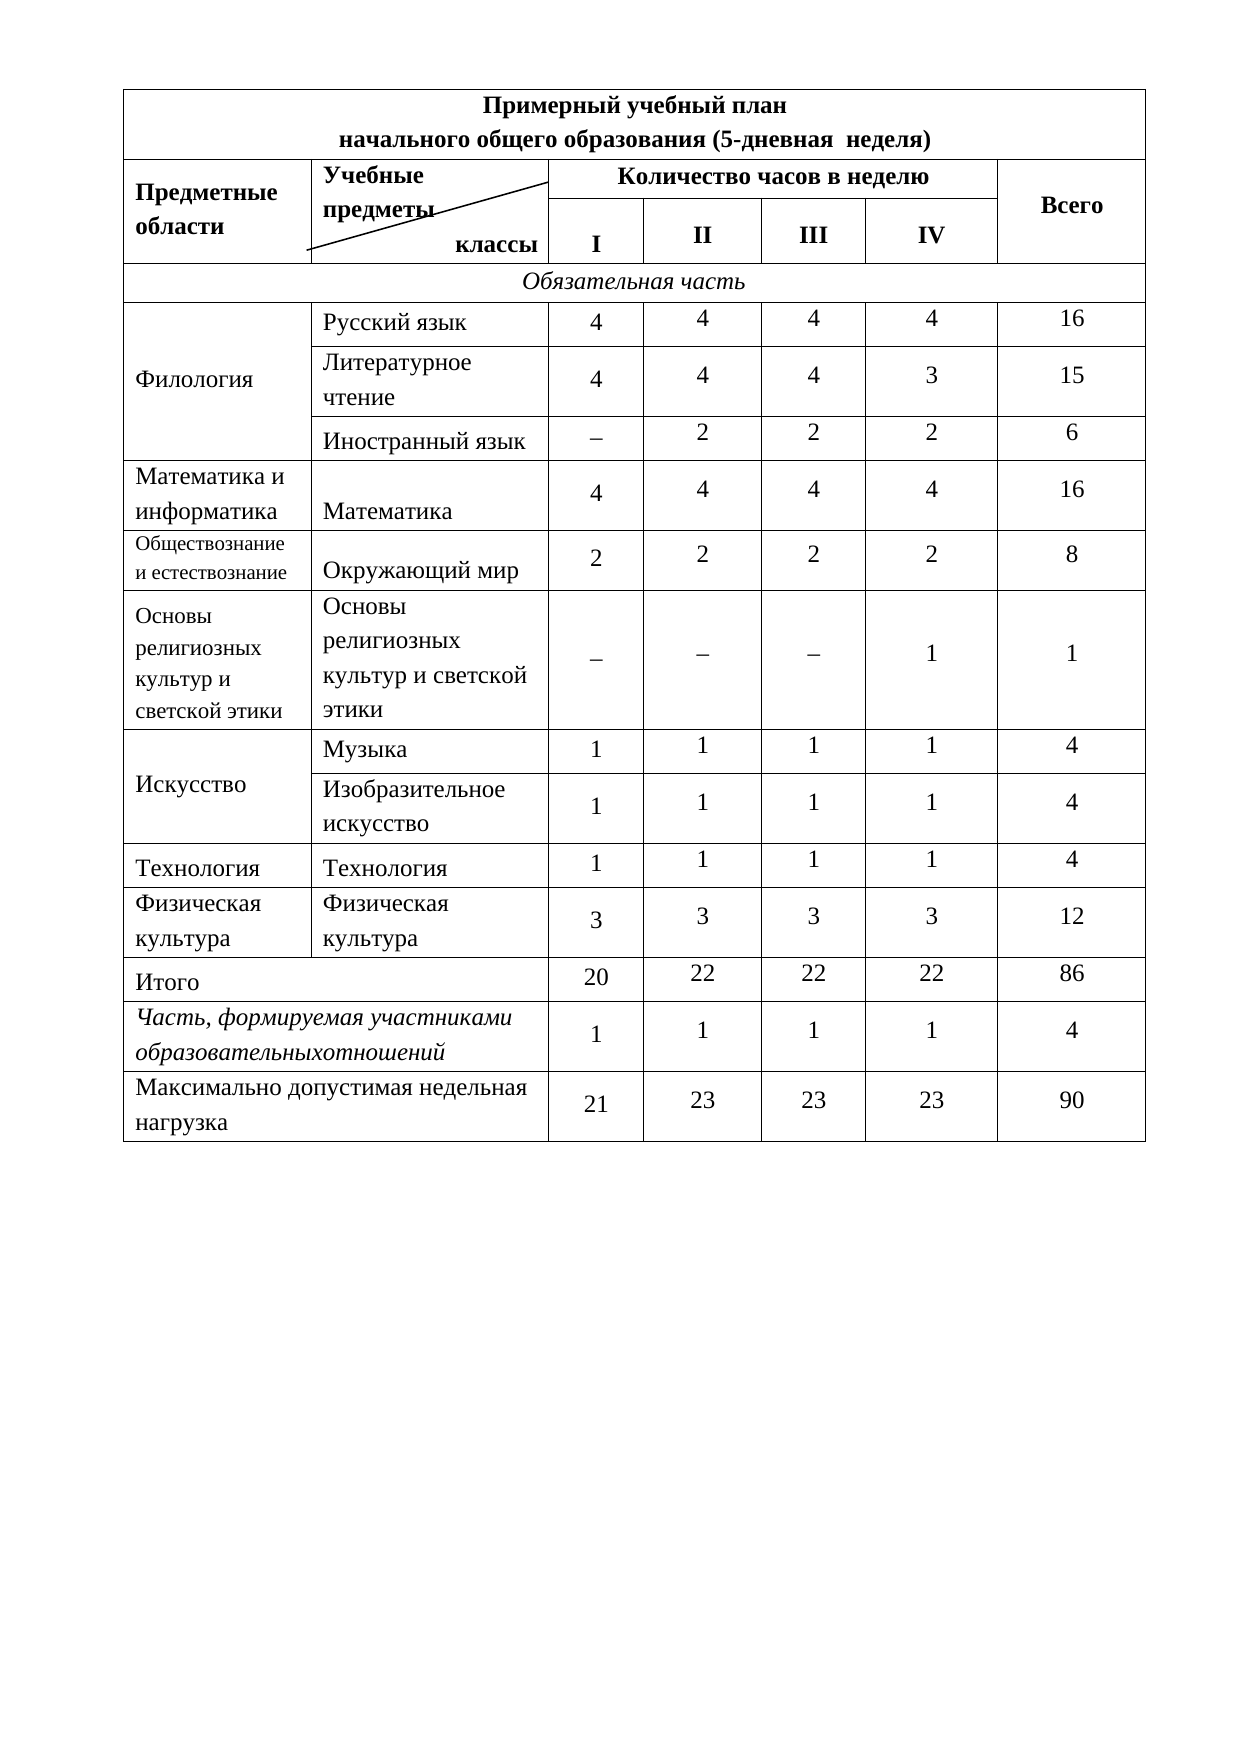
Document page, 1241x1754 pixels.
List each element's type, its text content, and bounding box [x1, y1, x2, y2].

table_cell 6 [998, 417, 1145, 460]
table_cell 4 [644, 303, 761, 346]
table_cell Музыка [312, 730, 548, 773]
table_cell Искусство [124, 730, 311, 843]
table_cell 23 [644, 1072, 761, 1141]
table_cell 2 [549, 531, 643, 590]
table_cell Часть, формируемая участниками образовательныхотношений [124, 1002, 548, 1071]
table_cell III [762, 199, 865, 263]
table_cell 4 [998, 730, 1145, 773]
table_cell 4 [762, 461, 865, 530]
table_cell I [549, 199, 643, 263]
table_cell Количество часов в неделю [549, 160, 997, 198]
table_cell 4 [762, 303, 865, 346]
table_cell Учебные предметы классы [312, 184, 548, 263]
table_cell – [549, 591, 643, 729]
table_cell 1 [549, 844, 643, 887]
table_cell 20 [549, 958, 643, 1001]
table_cell Филология [124, 303, 311, 460]
table_cell 1 [866, 844, 997, 887]
table_cell Русский язык [312, 303, 548, 346]
table_cell 4 [998, 1002, 1145, 1071]
table_cell 4 [998, 844, 1145, 887]
table_cell 1 [866, 1002, 997, 1071]
table_cell 1 [549, 774, 643, 843]
table_cell 16 [998, 461, 1145, 530]
table_cell 22 [762, 958, 865, 1001]
table_cell Физическая культура [124, 888, 311, 957]
table_cell 90 [998, 1072, 1145, 1141]
table_cell 4 [644, 347, 761, 416]
table_cell Обязательная часть [124, 264, 1145, 302]
table_cell 1 [644, 1002, 761, 1071]
table_cell 1 [762, 1002, 865, 1071]
table_cell 3 [866, 347, 997, 416]
table_cell 16 [998, 303, 1145, 346]
table_cell 21 [549, 1072, 643, 1141]
table_cell 4 [549, 461, 643, 530]
table_cell Основы религиозных культур и светской этики [312, 591, 548, 729]
table_cell 2 [644, 417, 761, 460]
table_cell 1 [549, 730, 643, 773]
table_cell 1 [549, 1002, 643, 1071]
table_cell 1 [998, 591, 1145, 729]
table_cell Технология [124, 844, 311, 887]
table_cell 4 [866, 461, 997, 530]
table_cell Окружающий мир [312, 531, 548, 590]
table_cell Математика [312, 461, 548, 530]
table_cell 4 [644, 461, 761, 530]
table_cell 2 [762, 417, 865, 460]
table_cell 4 [762, 347, 865, 416]
table_cell Литературное чтение [312, 347, 548, 416]
table_cell 22 [866, 958, 997, 1001]
table_cell 23 [866, 1072, 997, 1141]
table_cell 2 [644, 531, 761, 590]
table_cell Математика и информатика [124, 461, 311, 530]
table_cell 1 [644, 730, 761, 773]
table_cell 1 [762, 774, 865, 843]
table_cell 1 [644, 774, 761, 843]
table_cell II [644, 199, 761, 263]
table_cell 3 [866, 888, 997, 957]
table_cell – [644, 591, 761, 729]
table_cell 4 [549, 303, 643, 346]
table_cell 1 [762, 730, 865, 773]
table_cell – [549, 417, 643, 460]
table_cell 2 [762, 531, 865, 590]
table_header Примерный учебный план начального общего образования (5-дневная неделя) [124, 90, 1145, 159]
table_cell 3 [644, 888, 761, 957]
table_cell 1 [644, 844, 761, 887]
table_cell 2 [866, 531, 997, 590]
table_cell Технология [312, 844, 548, 887]
table_cell 2 [866, 417, 997, 460]
table_cell IV [866, 199, 997, 263]
table_cell Итого [124, 958, 548, 1001]
table_cell 15 [998, 347, 1145, 416]
table_cell 1 [866, 591, 997, 729]
table_cell 1 [866, 774, 997, 843]
table_cell 8 [998, 531, 1145, 590]
table_cell 4 [866, 303, 997, 346]
table_cell Основы религиозных культур и светской этики [124, 591, 311, 729]
table_cell 12 [998, 888, 1145, 957]
table_cell 23 [762, 1072, 865, 1141]
table_cell Обществознание и естествознание [124, 531, 311, 590]
table_cell 1 [866, 730, 997, 773]
table_cell Максимально допустимая недельная нагрузка [124, 1072, 548, 1141]
table_cell Всего [998, 160, 1145, 263]
table_cell 3 [549, 888, 643, 957]
table_cell Физическая культура [312, 888, 548, 957]
table_cell Учебные предметы классы [312, 160, 548, 247]
table_cell 4 [998, 774, 1145, 843]
table_cell Иностранный язык [312, 417, 548, 460]
table_cell – [762, 591, 865, 729]
table_cell 22 [644, 958, 761, 1001]
table_cell Предметные области [124, 160, 311, 263]
table_cell 4 [549, 347, 643, 416]
table_cell 1 [762, 844, 865, 887]
table_cell 3 [762, 888, 865, 957]
table_cell Изобразительное искусство [312, 774, 548, 843]
table_cell 86 [998, 958, 1145, 1001]
